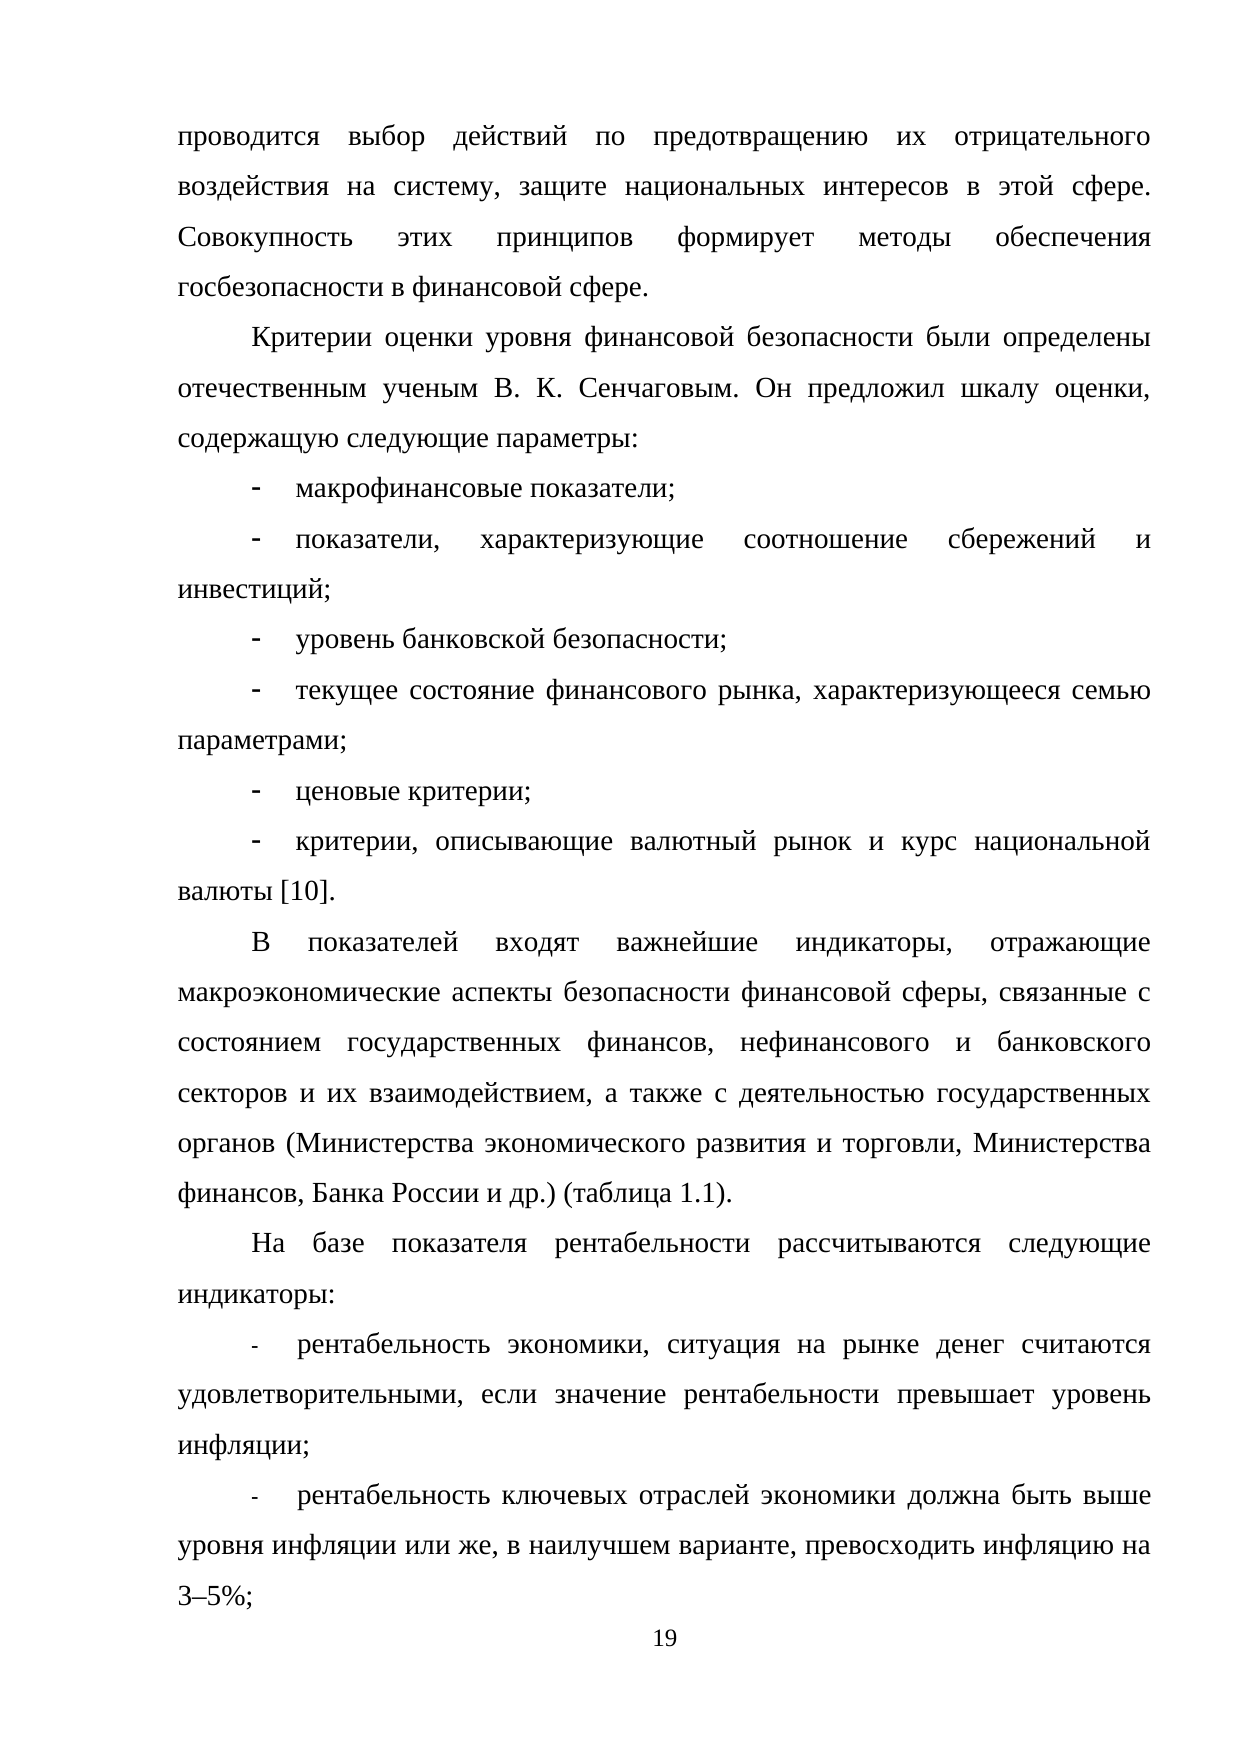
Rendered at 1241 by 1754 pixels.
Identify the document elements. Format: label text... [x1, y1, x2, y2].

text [177, 118, 1152, 303]
list критерии, описывающие валютный рынок и курс национальной валюты [10]. [177, 823, 1152, 907]
list рентабельность ключевых отраслей экономики должна быть выше уровня инфляции или же, в наилучшем варианте, превосходить инфляцию на 3–5%; [177, 1477, 1152, 1611]
list показатели, характеризующие соотношение сбережений и инвестиций; [177, 521, 1152, 605]
list макрофинансовые показатели; [177, 470, 1152, 504]
list рентабельность экономики, ситуация на рынке денег считаются удовлетворительными, если значение рентабельности превышает уровень инфляции; [177, 1326, 1152, 1460]
text В показателей входят важнейшие индикаторы, отражающие макроэкономические аспекты безопасности финансовой сферы, связанные с состоянием государственных финансов, нефинансового и банковского секторов и их взаимодействием, а также с деятельностью государственных органов (Министерства экономического развития и торговли, Министерства финансов, Банка России и др.) (таблица 1.1). [177, 924, 1152, 1209]
text На базе показателя рентабельности рассчитываются следующие индикаторы: [177, 1226, 1152, 1309]
list текущее состояние финансового рынка, характеризующееся семью параметрами; [177, 672, 1152, 756]
list ценовые критерии; [177, 773, 1152, 806]
list уровень банковской безопасности; [177, 621, 1152, 655]
text Критерии оценки уровня финансовой безопасности были определены отечественным ученым В. К. Сенчаговым. Он предложил шкалу оценки, содержащую следующие параметры: [177, 319, 1152, 453]
